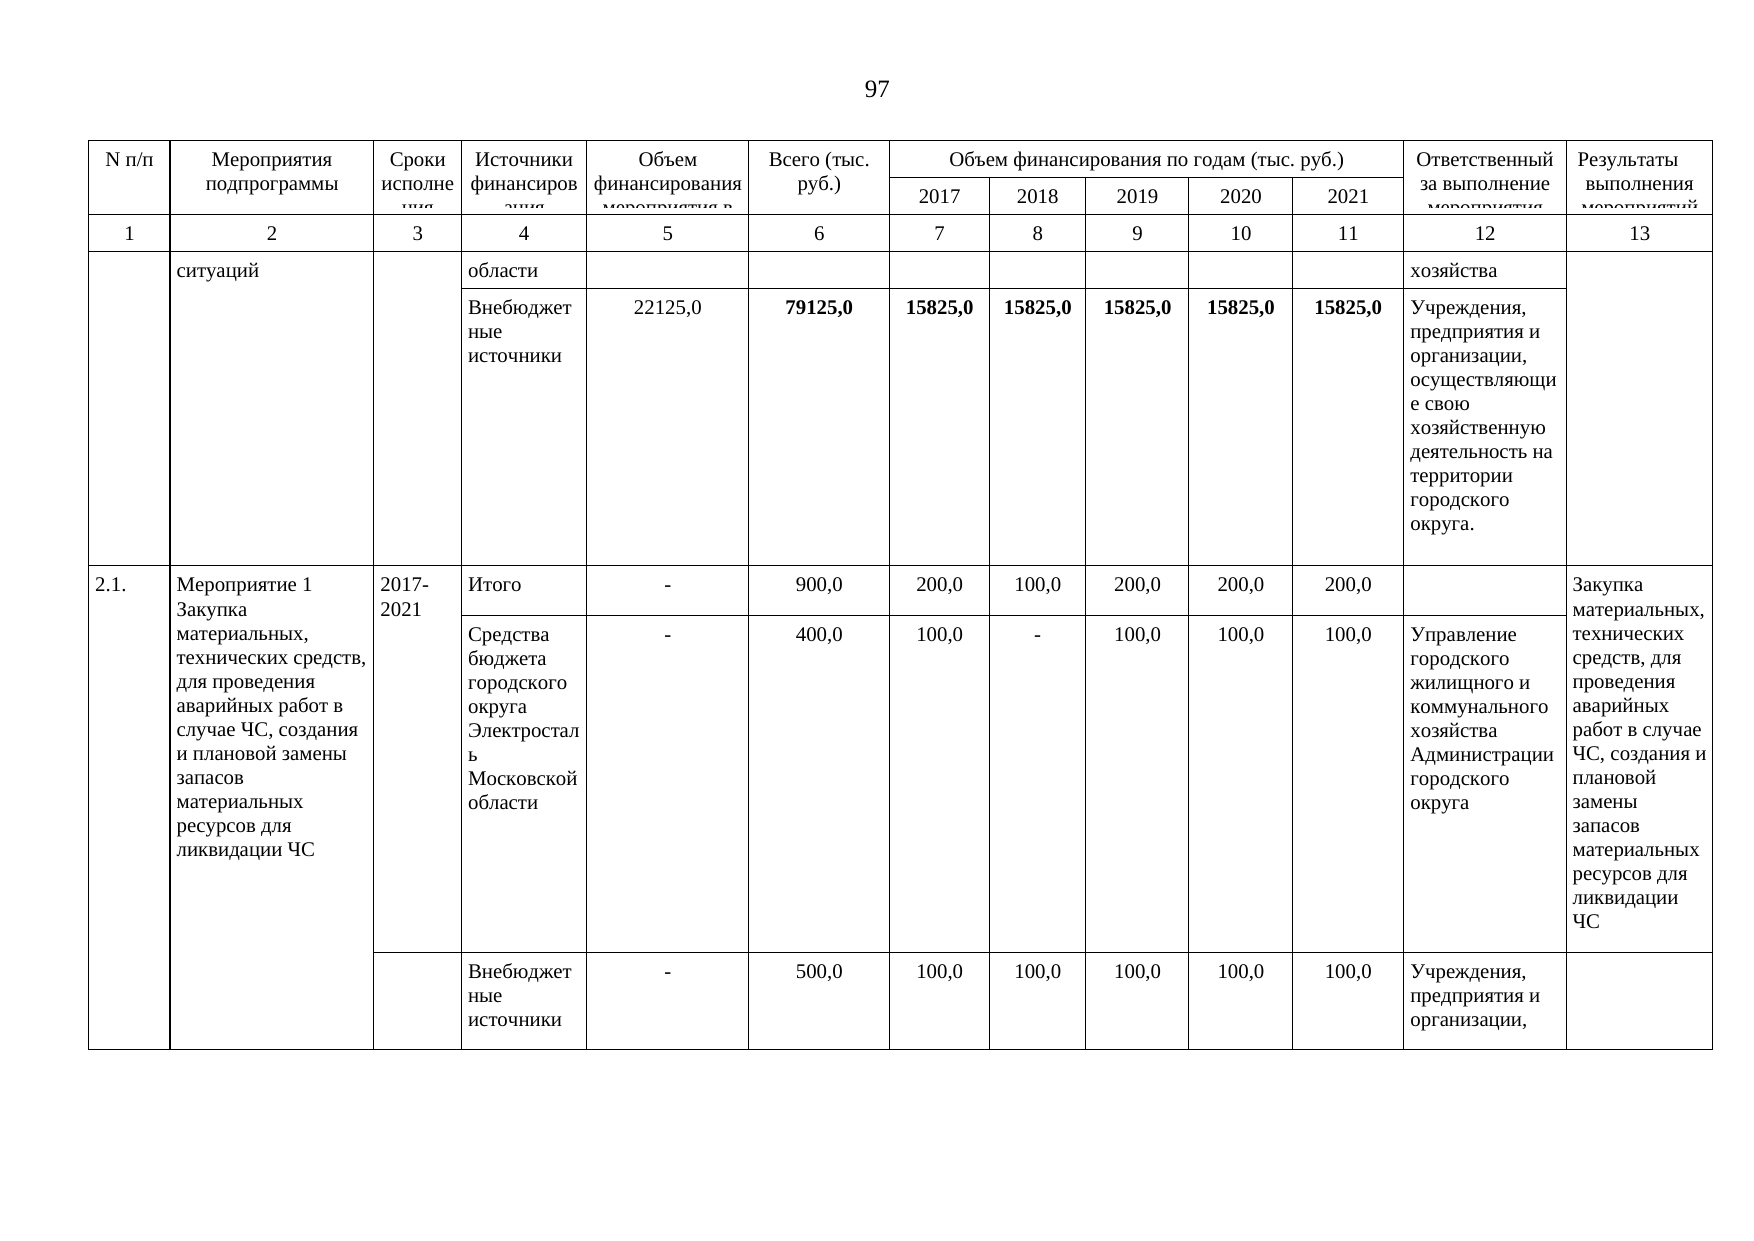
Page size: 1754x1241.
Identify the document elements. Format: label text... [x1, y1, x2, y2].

table_header Объем финансирования по годам (тыс. руб.) [890, 141, 1403, 177]
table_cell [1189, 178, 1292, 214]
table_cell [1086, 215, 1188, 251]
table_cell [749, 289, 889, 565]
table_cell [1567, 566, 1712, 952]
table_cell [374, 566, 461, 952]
table_header Результаты выполнения мероприятий подпрограммы [1567, 141, 1712, 214]
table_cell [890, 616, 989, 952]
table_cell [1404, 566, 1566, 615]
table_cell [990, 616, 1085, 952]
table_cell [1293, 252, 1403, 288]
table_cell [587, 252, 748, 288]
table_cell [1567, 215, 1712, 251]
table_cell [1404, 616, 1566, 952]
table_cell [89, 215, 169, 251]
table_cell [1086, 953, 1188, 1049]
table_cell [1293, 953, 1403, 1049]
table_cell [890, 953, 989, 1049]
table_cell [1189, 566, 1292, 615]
table_header N п/п [89, 141, 169, 214]
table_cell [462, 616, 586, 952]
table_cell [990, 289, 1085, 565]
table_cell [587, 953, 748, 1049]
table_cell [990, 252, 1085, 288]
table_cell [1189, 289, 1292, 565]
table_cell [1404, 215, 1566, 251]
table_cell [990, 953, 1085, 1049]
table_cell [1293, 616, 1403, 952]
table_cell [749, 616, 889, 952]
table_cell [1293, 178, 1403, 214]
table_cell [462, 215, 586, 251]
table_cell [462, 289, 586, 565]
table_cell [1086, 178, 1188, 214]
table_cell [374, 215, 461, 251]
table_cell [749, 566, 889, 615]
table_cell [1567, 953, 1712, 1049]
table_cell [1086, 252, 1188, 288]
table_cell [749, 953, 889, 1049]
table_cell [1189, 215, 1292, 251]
table_header Объем финансирования мероприятия в году, предшествующему году реализации программы (тыс. руб.) [587, 141, 748, 214]
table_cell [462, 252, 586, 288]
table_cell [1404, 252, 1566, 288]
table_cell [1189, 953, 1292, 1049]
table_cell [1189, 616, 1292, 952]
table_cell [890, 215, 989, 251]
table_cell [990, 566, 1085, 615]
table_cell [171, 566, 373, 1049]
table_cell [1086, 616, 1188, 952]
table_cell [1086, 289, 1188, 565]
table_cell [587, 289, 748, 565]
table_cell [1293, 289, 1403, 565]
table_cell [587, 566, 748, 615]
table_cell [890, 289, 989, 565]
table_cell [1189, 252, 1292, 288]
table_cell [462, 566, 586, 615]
table_cell 2017 [890, 178, 989, 214]
table_header Ответственный за выполнение мероприятия подпрограммы [1404, 141, 1566, 214]
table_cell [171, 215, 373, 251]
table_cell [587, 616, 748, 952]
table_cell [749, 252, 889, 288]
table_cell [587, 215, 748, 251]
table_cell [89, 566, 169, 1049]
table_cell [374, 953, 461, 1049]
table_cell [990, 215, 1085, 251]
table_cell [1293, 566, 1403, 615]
table_header Источники финансирования [462, 141, 586, 214]
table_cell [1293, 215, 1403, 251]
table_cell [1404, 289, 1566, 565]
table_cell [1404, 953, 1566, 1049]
table_header Всего (тыс. руб.) [749, 141, 889, 214]
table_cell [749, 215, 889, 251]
table_header Сроки исполнения мероприятий [374, 141, 461, 214]
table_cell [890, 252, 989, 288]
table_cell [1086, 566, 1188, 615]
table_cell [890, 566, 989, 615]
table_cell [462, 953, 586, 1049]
table_cell 2018 [990, 178, 1085, 214]
table_header Мероприятия подпрограммы [171, 141, 373, 214]
